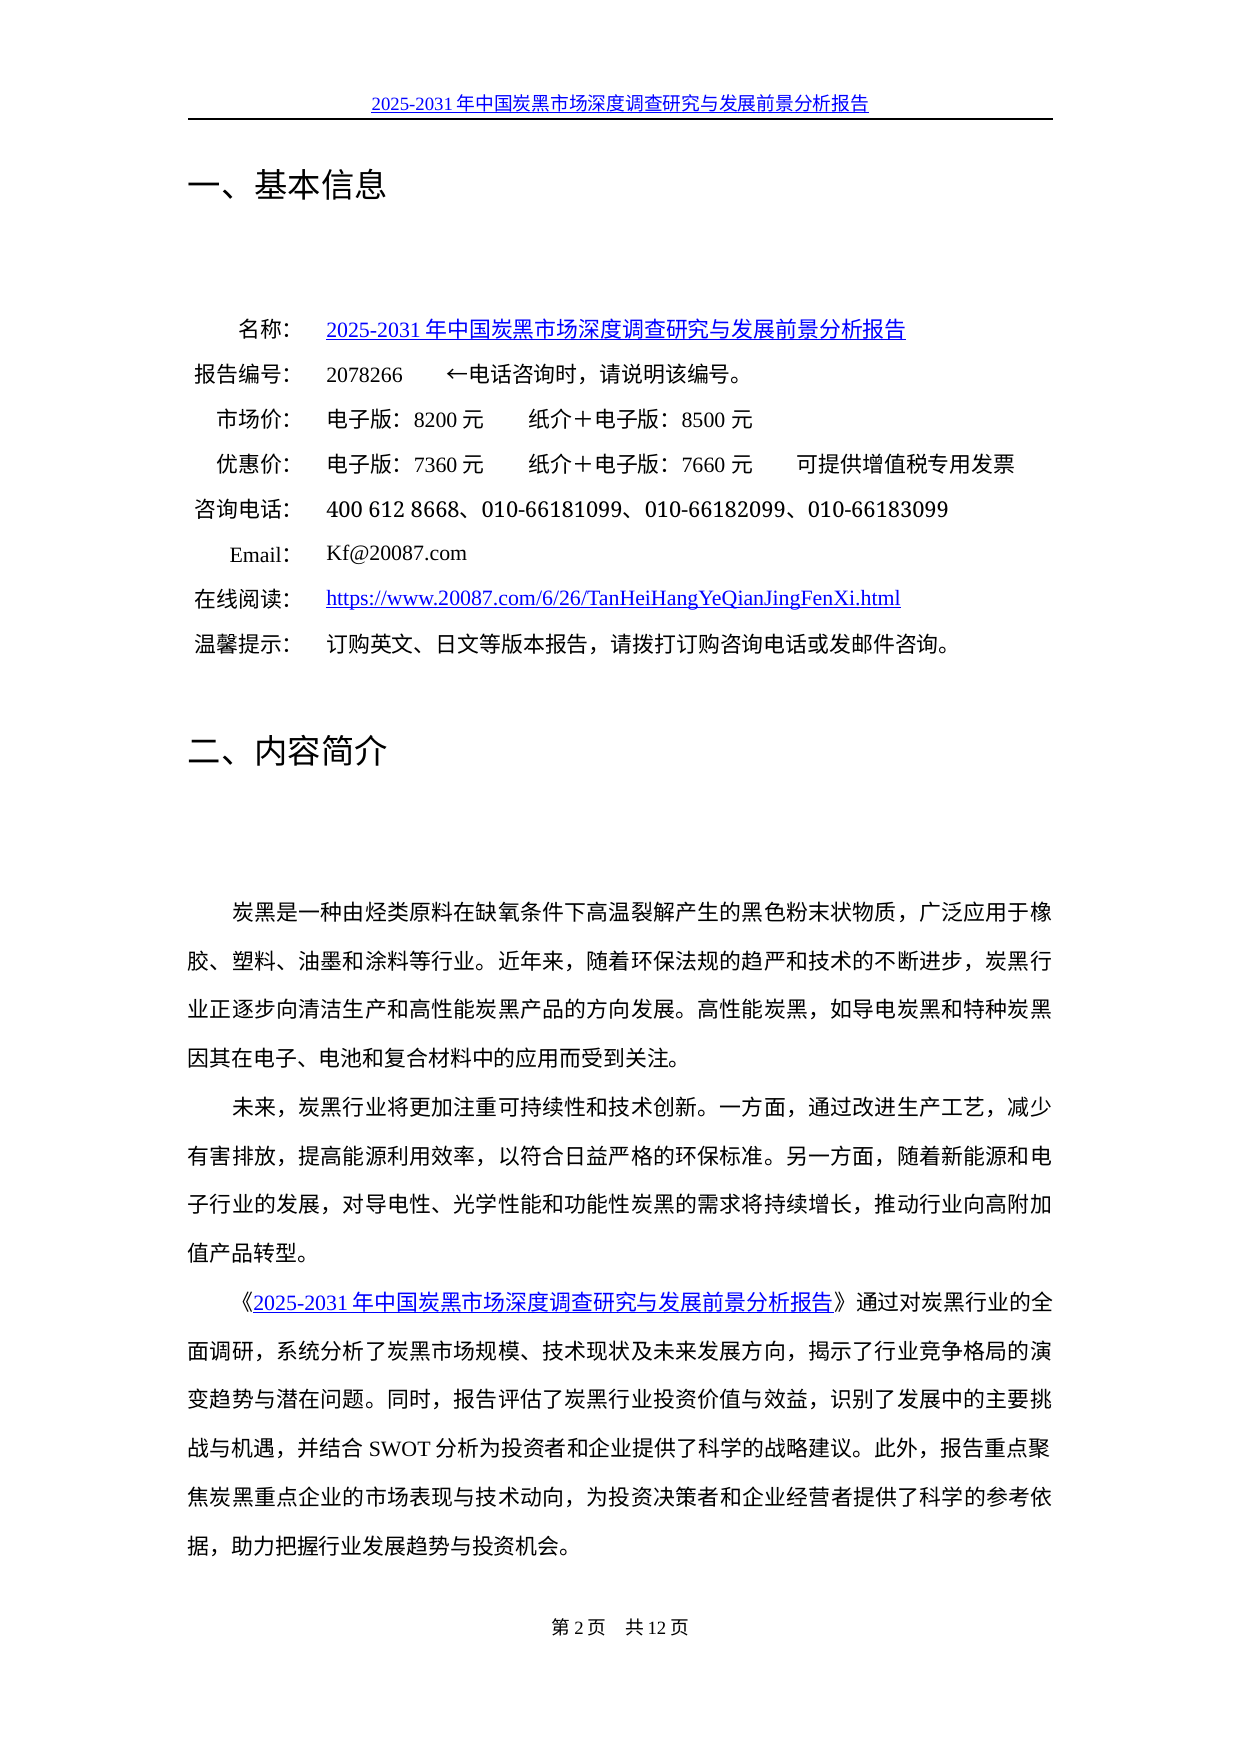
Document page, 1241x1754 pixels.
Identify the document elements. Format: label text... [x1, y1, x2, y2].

table_cell 市场价： [167, 402, 315, 447]
table_header 2025-2031年中国炭黑市场深度调查研究与发展前景分析报告 [315, 312, 1073, 357]
table_cell 电子版：7360 元 纸介＋电子版：7660 元 可提供增值税专用发票 [315, 447, 1073, 492]
table_cell 电子版：8200 元 纸介＋电子版：8500 元 [315, 402, 1073, 447]
table_cell 2078266 ←电话咨询时，请说明该编号。 [315, 357, 1073, 402]
table_header 名称： [167, 312, 315, 357]
table_cell Email： [167, 537, 315, 582]
table_cell 温馨提示： [167, 627, 315, 672]
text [187, 894, 1053, 1561]
title 二、内容简介 [187, 717, 1053, 782]
table_cell [315, 582, 1073, 627]
title 一、基本信息 [187, 150, 1053, 215]
table_cell 优惠价： [167, 447, 315, 492]
table_cell 报告编号： [167, 357, 315, 402]
table_cell 400 612 8668、010-66181099、010-66182099、010-66183099 [315, 492, 1073, 537]
table_cell Kf@20087.com [315, 537, 1073, 582]
table_cell 咨询电话： [167, 492, 315, 537]
table_cell 在线阅读： [167, 582, 315, 627]
table_cell 订购英文、日文等版本报告，请拨打订购咨询电话或发邮件咨询。 [315, 627, 1073, 672]
